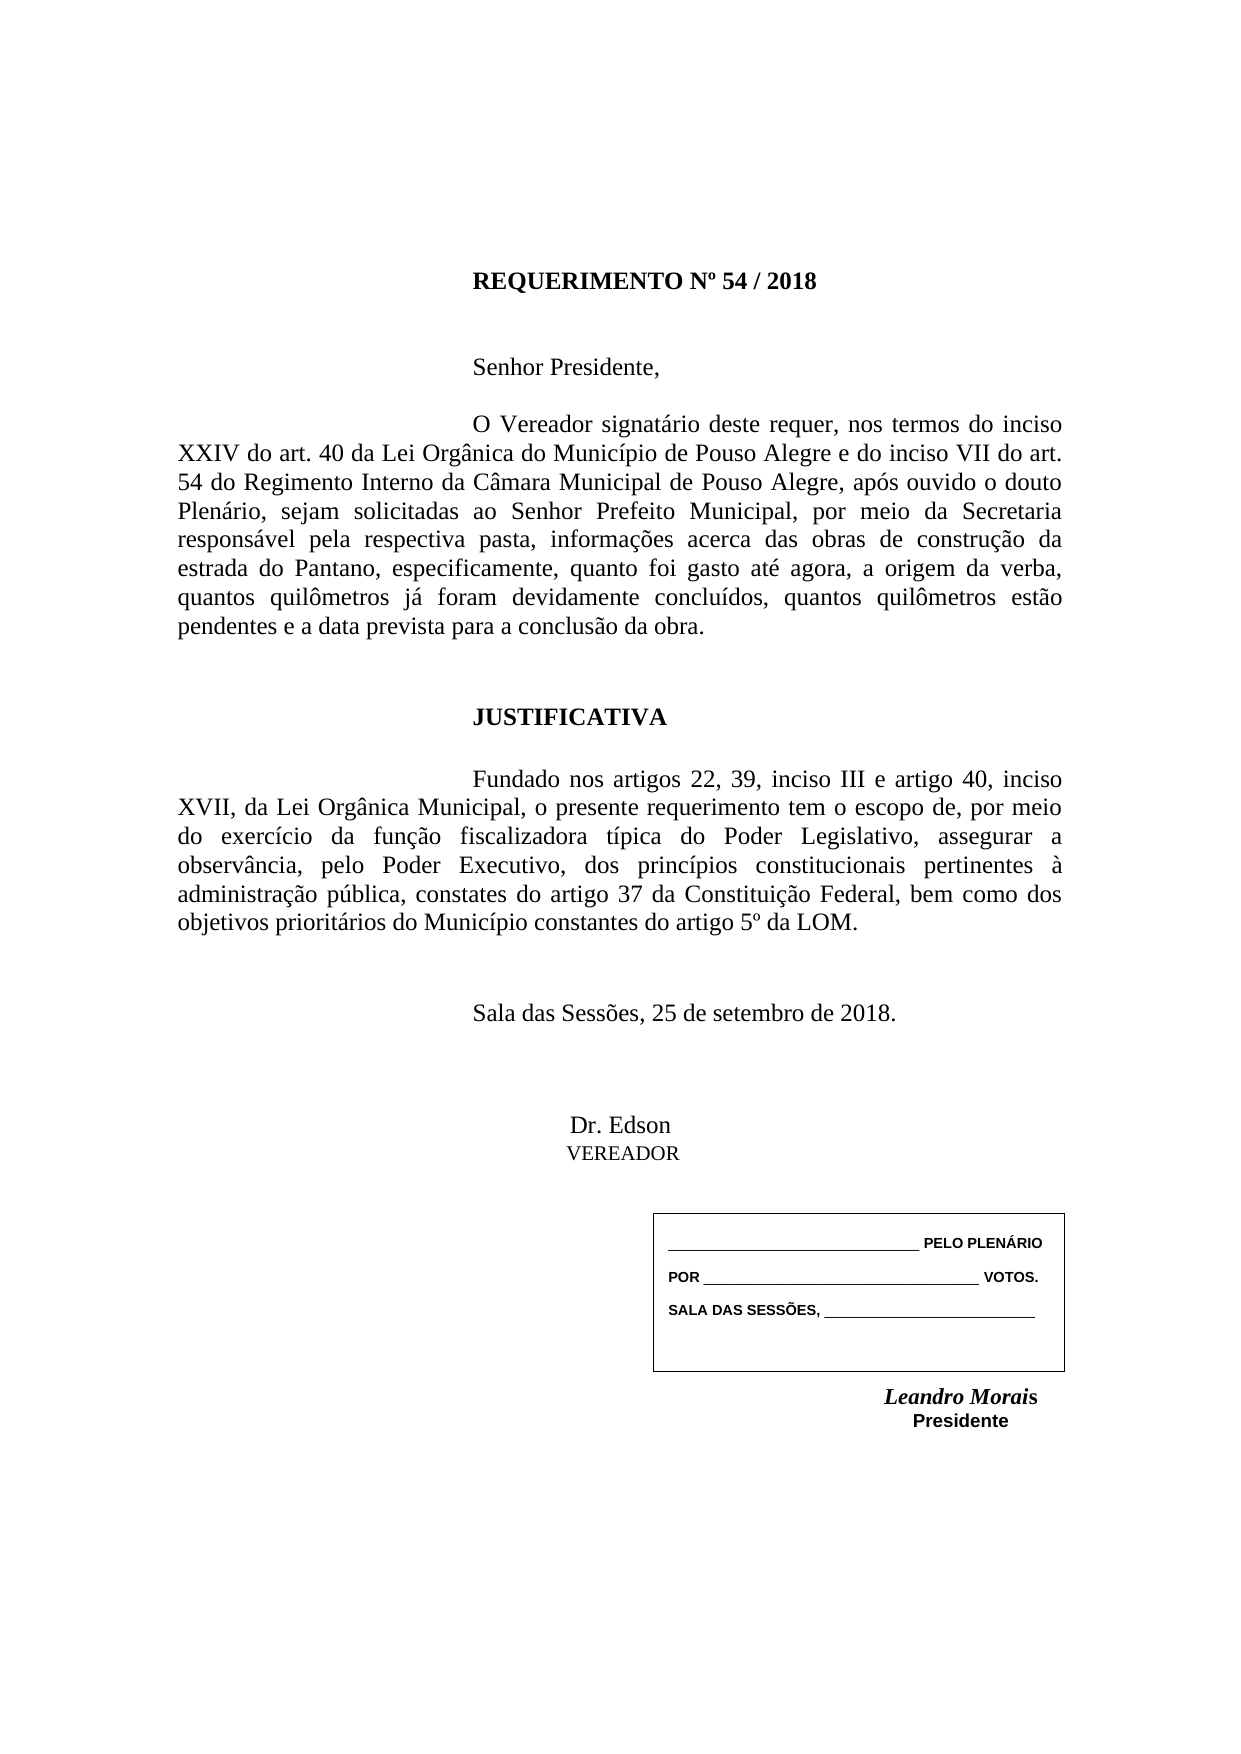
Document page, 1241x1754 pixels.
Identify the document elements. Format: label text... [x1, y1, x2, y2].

text Sala das Sessões, 25 de setembro de 2018. [177, 998, 1063, 1027]
text REQUERIMENTO Nº 54 / 2018 [472, 266, 1063, 294]
text Fundado nos artigos 22, 39, inciso III e artigo 40, inciso XVII, da Lei Orgânica Municipal, o presente requerimento tem o escopo de, por meio do exercício da função fiscalizadora típica do Poder Legislativo, assegurar a observância, pelo Poder Executivo, dos princípios constitucionais pertinentes à administração pública, constates do artigo 37 da Constituição Federal, bem como dos objetivos prioritários do Município constantes do artigo 5º da LOM. [177, 764, 1063, 936]
table_header Dr. Edson [173, 1110, 1067, 1141]
table_cell VEREADOR [173, 1141, 1067, 1173]
text Senhor Presidente, [472, 352, 1063, 381]
text JUSTIFICATIVA [177, 702, 945, 730]
text O Vereador signatário deste requer, nos termos do inciso XXIV do art. 40 da Lei Orgânica do Município de Pouso Alegre e do inciso VII do art. 54 do Regimento Interno da Câmara Municipal de Pouso Alegre, após ouvido o douto Plenário, sejam solicitadas ao Senhor Prefeito Municipal, por meio da Secretaria responsável pela respectiva pasta, informações acerca das obras de construção da estrada do Pantano, especificamente, quanto foi gasto até agora, a origem da verba, quantos quilômetros já foram devidamente concluídos, quantos quilômetros estão pendentes e a data prevista para a conclusão da obra. [177, 409, 1063, 639]
